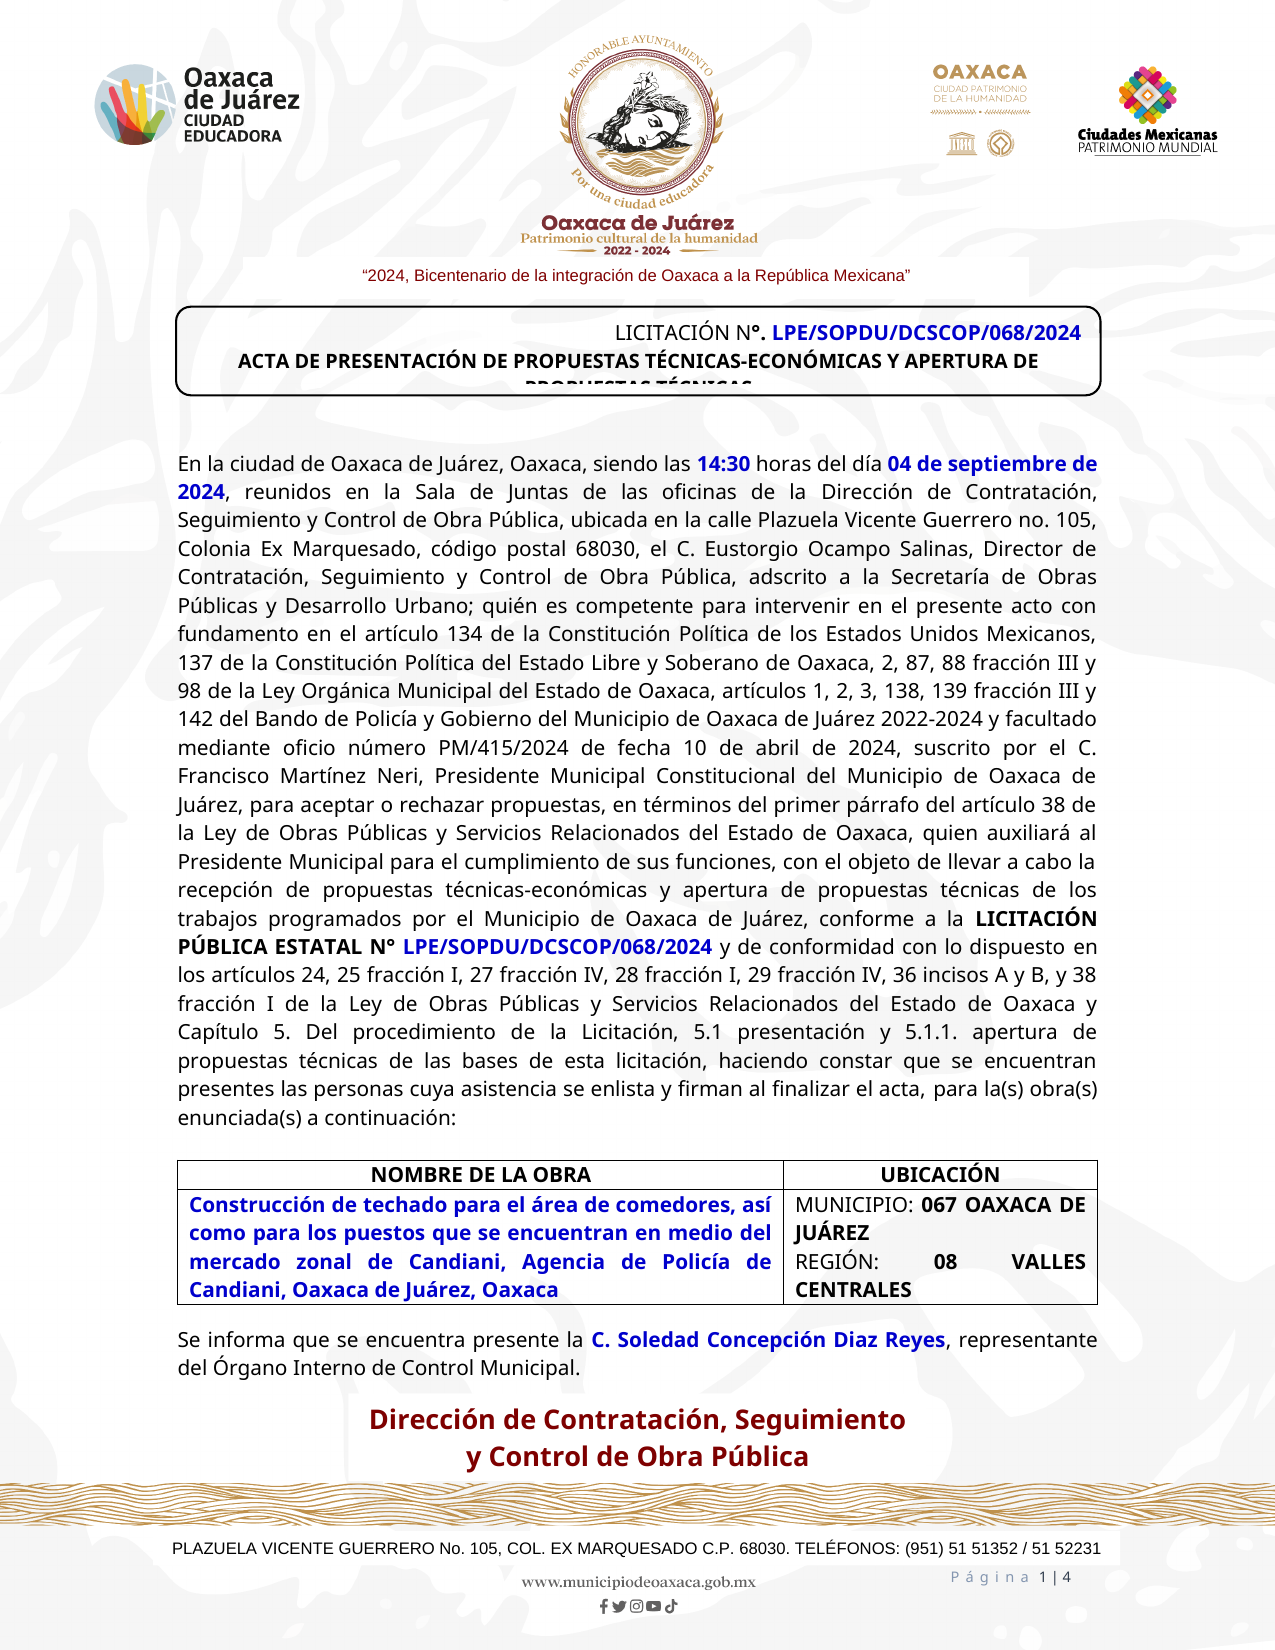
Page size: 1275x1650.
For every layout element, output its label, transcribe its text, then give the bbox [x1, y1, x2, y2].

table_cell Construcción de techado para el área de comedores, así como para los puestos que se encuentran en medio del mercado zonal de Candiani, Agencia de Policía de Candiani, Oaxaca de Juárez, Oaxaca [178, 1190, 783, 1304]
text Se informa que se encuentra presente la C. Soledad Concepción Diaz Reyes, representante del Órgano Interno de Control Municipal. [177, 1325, 1098, 1382]
text En la ciudad de Oaxaca de Juárez, Oaxaca, siendo las 14:30 horas del día 04 de septiembre de 2024, reunidos en la Sala de Juntas de las oficinas de la Dirección de Contratación, Seguimiento y Control de Obra Pública, ubicada en la calle Plazuela Vicente Guerrero no. 105, Colonia Ex Marquesado, código postal 68030, el C. Eustorgio Ocampo Salinas, Director de Contratación, Seguimiento y Control de Obra Pública, adscrito a la Secretaría de Obras Públicas y Desarrollo Urbano; quién es competente para intervenir en el presente acto con fundamento en el artículo 134 de la Constitución Política de los Estados Unidos Mexicanos, 137 de la Constitución Política del Estado Libre y Soberano de Oaxaca, 2, 87, 88 fracción III y 98 de la Ley Orgánica Municipal del Estado de Oaxaca, artículos 1, 2, 3, 138, 139 fracción III y 142 del Bando de Policía y Gobierno del Municipio de Oaxaca de Juárez 2022-2024 y facultado mediante oficio número PM/415/2024 de fecha 10 de abril de 2024, suscrito por el C. Francisco Martínez Neri, Presidente Municipal Constitucional del Municipio de Oaxaca de Juárez, para aceptar o rechazar propuestas, en términos del primer párrafo del artículo 38 de la Ley de Obras Públicas y Servicios Relacionados del Estado de Oaxaca, quien auxiliará al Presidente Municipal para el cumplimiento de sus funciones, con el objeto de llevar a cabo la recepción de propuestas técnicas-económicas y apertura de propuestas técnicas de los trabajos programados por el Municipio de Oaxaca de Juárez, conforme a la LICITACIÓN PÚBLICA ESTATAL N° LPE/SOPDU/DCSCOP/068/2024 y de conformidad con lo dispuesto en los artículos 24, 25 fracción I, 27 fracción IV, 28 fracción I, 29 fracción IV, 36 incisos A y B, y 38 fracción I de la Ley de Obras Públicas y Servicios Relacionados del Estado de Oaxaca y Capítulo 5. Del procedimiento de la Licitación, 5.1 presentación y 5.1.1. apertura de propuestas técnicas de las bases de esta licitación, haciendo constar que se encuentran presentes las personas cuya asistencia se enlista y firman al finalizar el acta, para la(s) obra(s) enunciada(s) a continuación: [177, 449, 1098, 1131]
table_header NOMBRE DE LA OBRA [178, 1161, 783, 1189]
table_cell MUNICIPIO: 067 OAXACA DE JUÁREZ REGIÓN: 08 VALLES CENTRALES [784, 1190, 1097, 1304]
picture [0, 0, 1275, 1650]
table_header UBICACIÓN [784, 1161, 1097, 1189]
